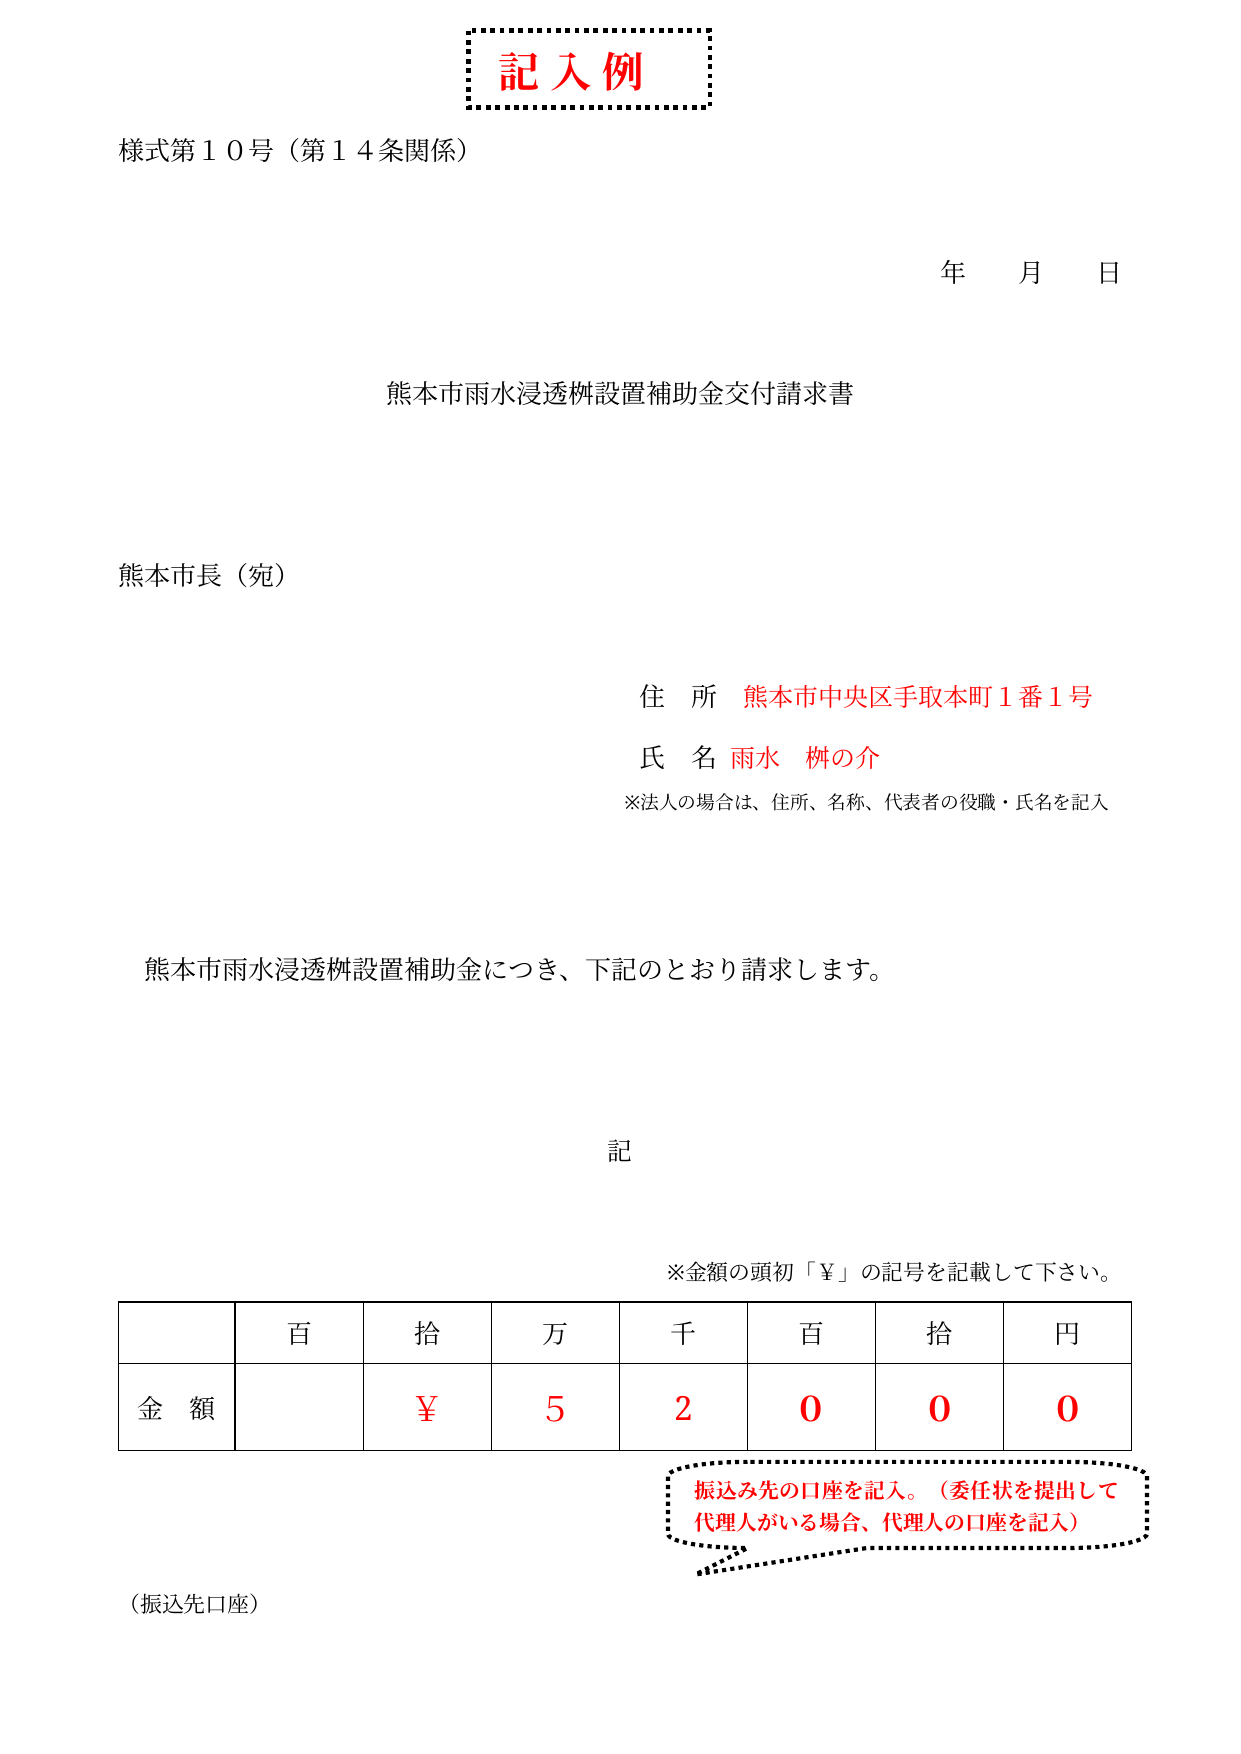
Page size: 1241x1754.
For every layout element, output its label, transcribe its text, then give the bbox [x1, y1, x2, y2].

subtitle 記 [118, 1119, 1122, 1180]
table_header 万 [492, 1303, 619, 1363]
text 氏 名 雨水 桝の介 [118, 725, 1122, 786]
table_cell ０ [1004, 1364, 1131, 1450]
text 年 月 日 [118, 240, 1122, 301]
text （振込先口座） [118, 1572, 1122, 1633]
text 熊本市雨水浸透桝設置補助金交付請求書 [118, 362, 1122, 422]
table_cell ０ [748, 1364, 875, 1450]
text 熊本市雨水浸透桝設置補助金につき、下記のとおり請求します。 [118, 938, 1122, 998]
table_cell ０ [876, 1364, 1003, 1450]
table_header 百 [748, 1303, 875, 1363]
table_header 拾 [876, 1303, 1003, 1363]
text ※金額の頭初「￥」の記号を記載して下さい。 [118, 1241, 1122, 1301]
text ※法人の場合は、住所、名称、代表者の役職・氏名を記入 [118, 786, 1122, 816]
table_header 百 [236, 1303, 363, 1363]
text 住 所 熊本市中央区手取本町１番１号 [118, 665, 1122, 725]
table_cell 金 額 [119, 1364, 234, 1450]
table_header [119, 1303, 234, 1363]
table_header 拾 [364, 1303, 491, 1363]
table_cell [236, 1364, 363, 1450]
text 熊本市長（宛） [118, 543, 1122, 604]
table_header 千 [620, 1303, 747, 1363]
text 様式第１０号（第１４条関係） [118, 119, 1122, 180]
table_cell 2 [620, 1364, 747, 1450]
table_cell ５ [492, 1364, 619, 1450]
table_header 円 [1004, 1303, 1131, 1363]
table_cell ￥ [364, 1364, 491, 1450]
